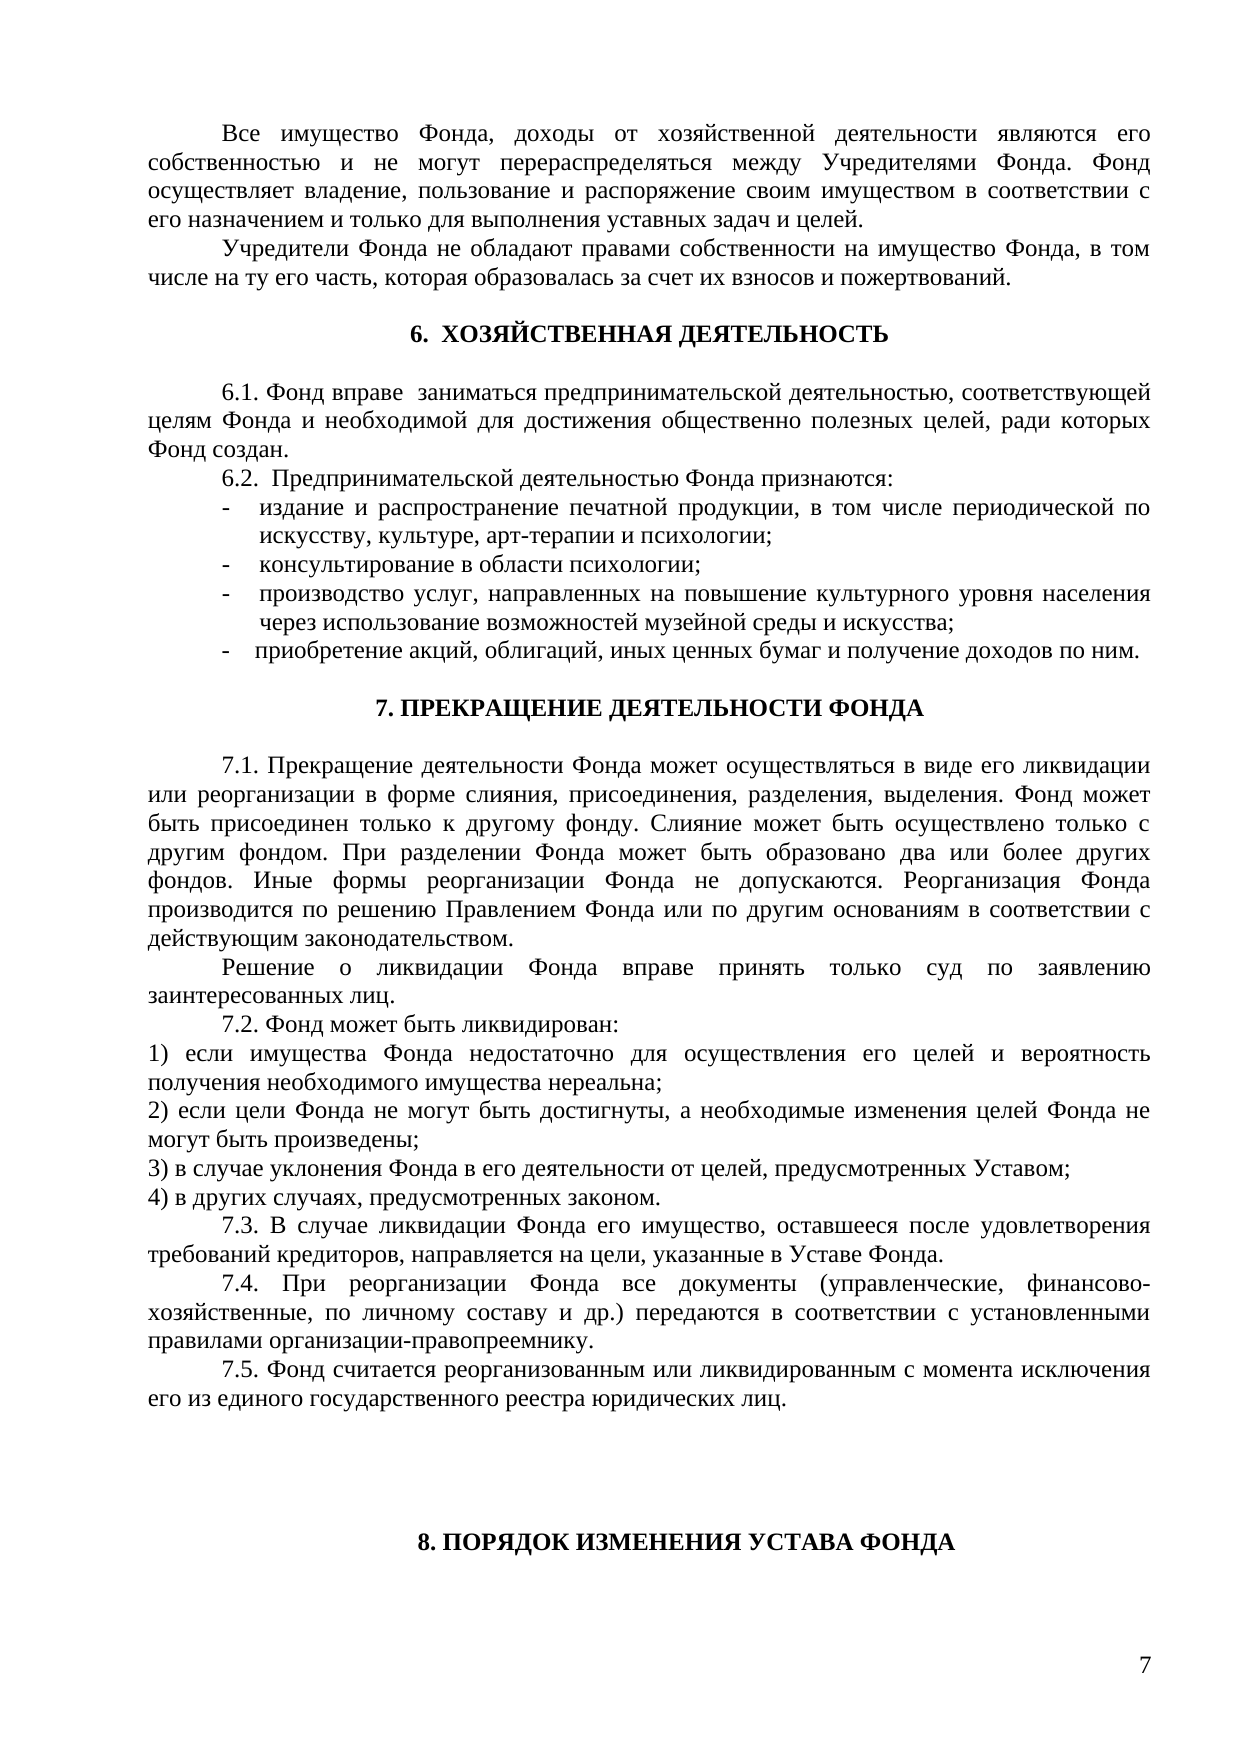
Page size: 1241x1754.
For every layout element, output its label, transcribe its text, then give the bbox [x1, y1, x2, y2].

text 6.2. Предпринимательской деятельностью Фонда признаются: [148, 463, 1152, 492]
list консультирование в области психологии; [222, 549, 1152, 578]
text 7.2. Фонд может быть ликвидирован: [148, 1009, 1152, 1038]
text Все имущество Фонда, доходы от хозяйственной деятельности являются его собственностью и не могут перераспределяться между Учредителями Фонда. Фонд осуществляет владение, пользование и распоряжение своим имуществом в соответствии с его назначением и только для выполнения уставных задач и целей. [148, 118, 1152, 233]
text 7.1. Прекращение деятельности Фонда может осуществляться в виде его ликвидации или реорганизации в форме слияния, присоединения, разделения, выделения. Фонд может быть присоединен только к другому фонду. Слияние может быть осуществлено только с другим фондом. При разделении Фонда может быть образовано два или более других фондов. Иные формы реорганизации Фонда не допускаются. Реорганизация Фонда производится по решению Правлением Фонда или по другим основаниям в соответствии с действующим законодательством. [148, 751, 1152, 952]
text 6.1. Фонд вправе заниматься предпринимательской деятельностью, соответствующей целям Фонда и необходимой для достижения общественно полезных целей, ради которых Фонд создан. [148, 377, 1152, 463]
text 7. ПРЕКРАЩЕНИЕ ДЕЯТЕЛЬНОСТИ ФОНДА [148, 693, 1152, 722]
list издание и распространение печатной продукции, в том числе периодической по искусству, культуре, арт-терапии и психологии; [222, 492, 1152, 549]
text 1) если имущества Фонда недостаточно для осуществления его целей и вероятность получения необходимого имущества нереальна; [148, 1038, 1152, 1096]
text 2) если цели Фонда не могут быть достигнуты, а необходимые изменения целей Фонда не могут быть произведены; [148, 1096, 1152, 1153]
text 7.5. Фонд считается реорганизованным или ликвидированным с момента исключения его из единого государственного реестра юридических лиц. [148, 1354, 1152, 1412]
text 8. ПОРЯДОК ИЗМЕНЕНИЯ УСТАВА ФОНДА [148, 1527, 1152, 1556]
text Учредители Фонда не обладают правами собственности на имущество Фонда, в том числе на ту его часть, которая образовалась за счет их взносов и пожертвований. [148, 233, 1152, 291]
text 4) в других случаях, предусмотренных законом. [148, 1182, 1152, 1211]
list производство услуг, направленных на повышение культурного уровня населения через использование возможностей музейной среды и искусства; [222, 578, 1152, 636]
text 6. ХОЗЯЙСТВЕННАЯ ДЕЯТЕЛЬНОСТЬ [148, 319, 1152, 348]
text - приобретение акций, облигаций, иных ценных бумаг и получение доходов по ним. [148, 636, 1152, 664]
text 3) в случае уклонения Фонда в его деятельности от целей, предусмотренных Уставом; [148, 1153, 1152, 1182]
text 7.3. В случае ликвидации Фонда его имущество, оставшееся после удовлетворения требований кредиторов, направляется на цели, указанные в Уставе Фонда. [148, 1211, 1152, 1268]
text Решение о ликвидации Фонда вправе принять только суд по заявлению заинтересованных лиц. [148, 952, 1152, 1009]
text 7.4. При реорганизации Фонда все документы (управленческие, финансово-хозяйственные, по личному составу и др.) передаются в соответствии с установленными правилами организации-правопреемнику. [148, 1268, 1152, 1354]
